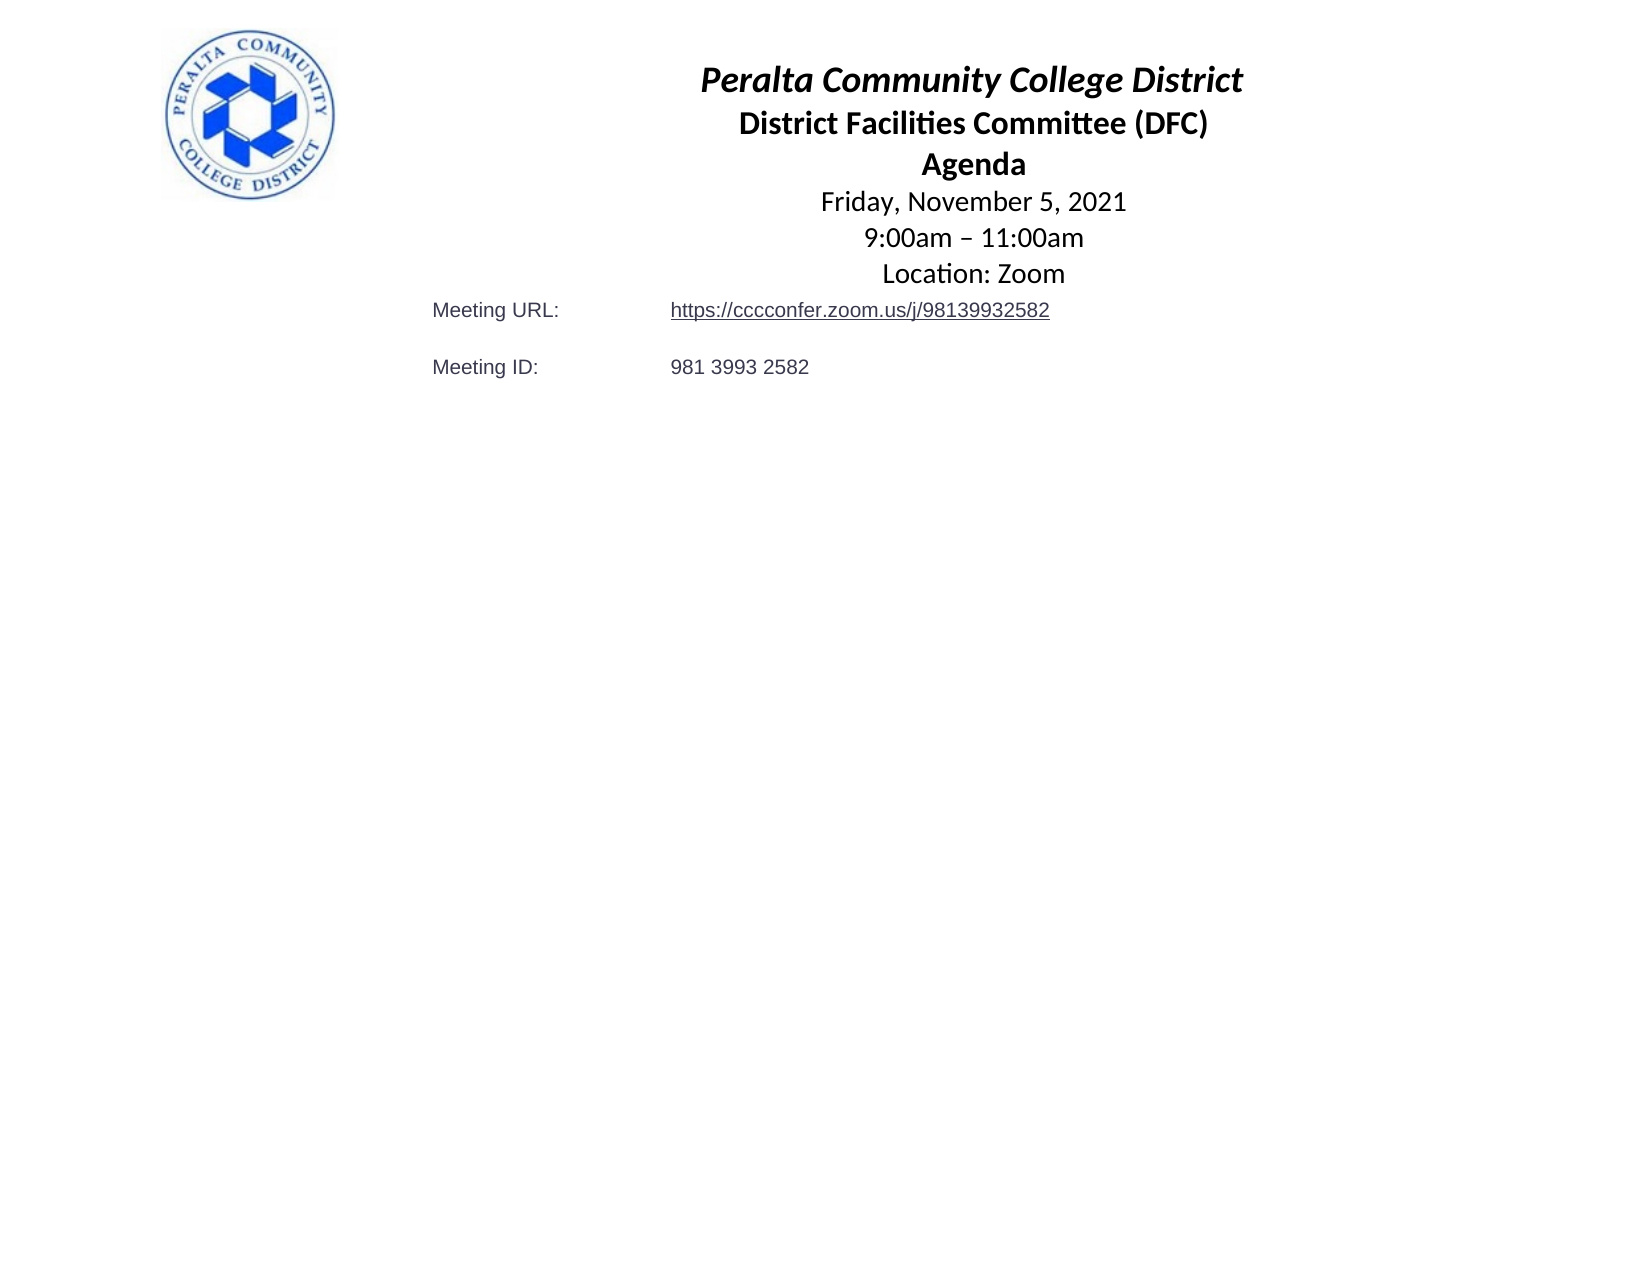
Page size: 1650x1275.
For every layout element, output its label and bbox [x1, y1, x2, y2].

picture [160, 28, 340, 202]
